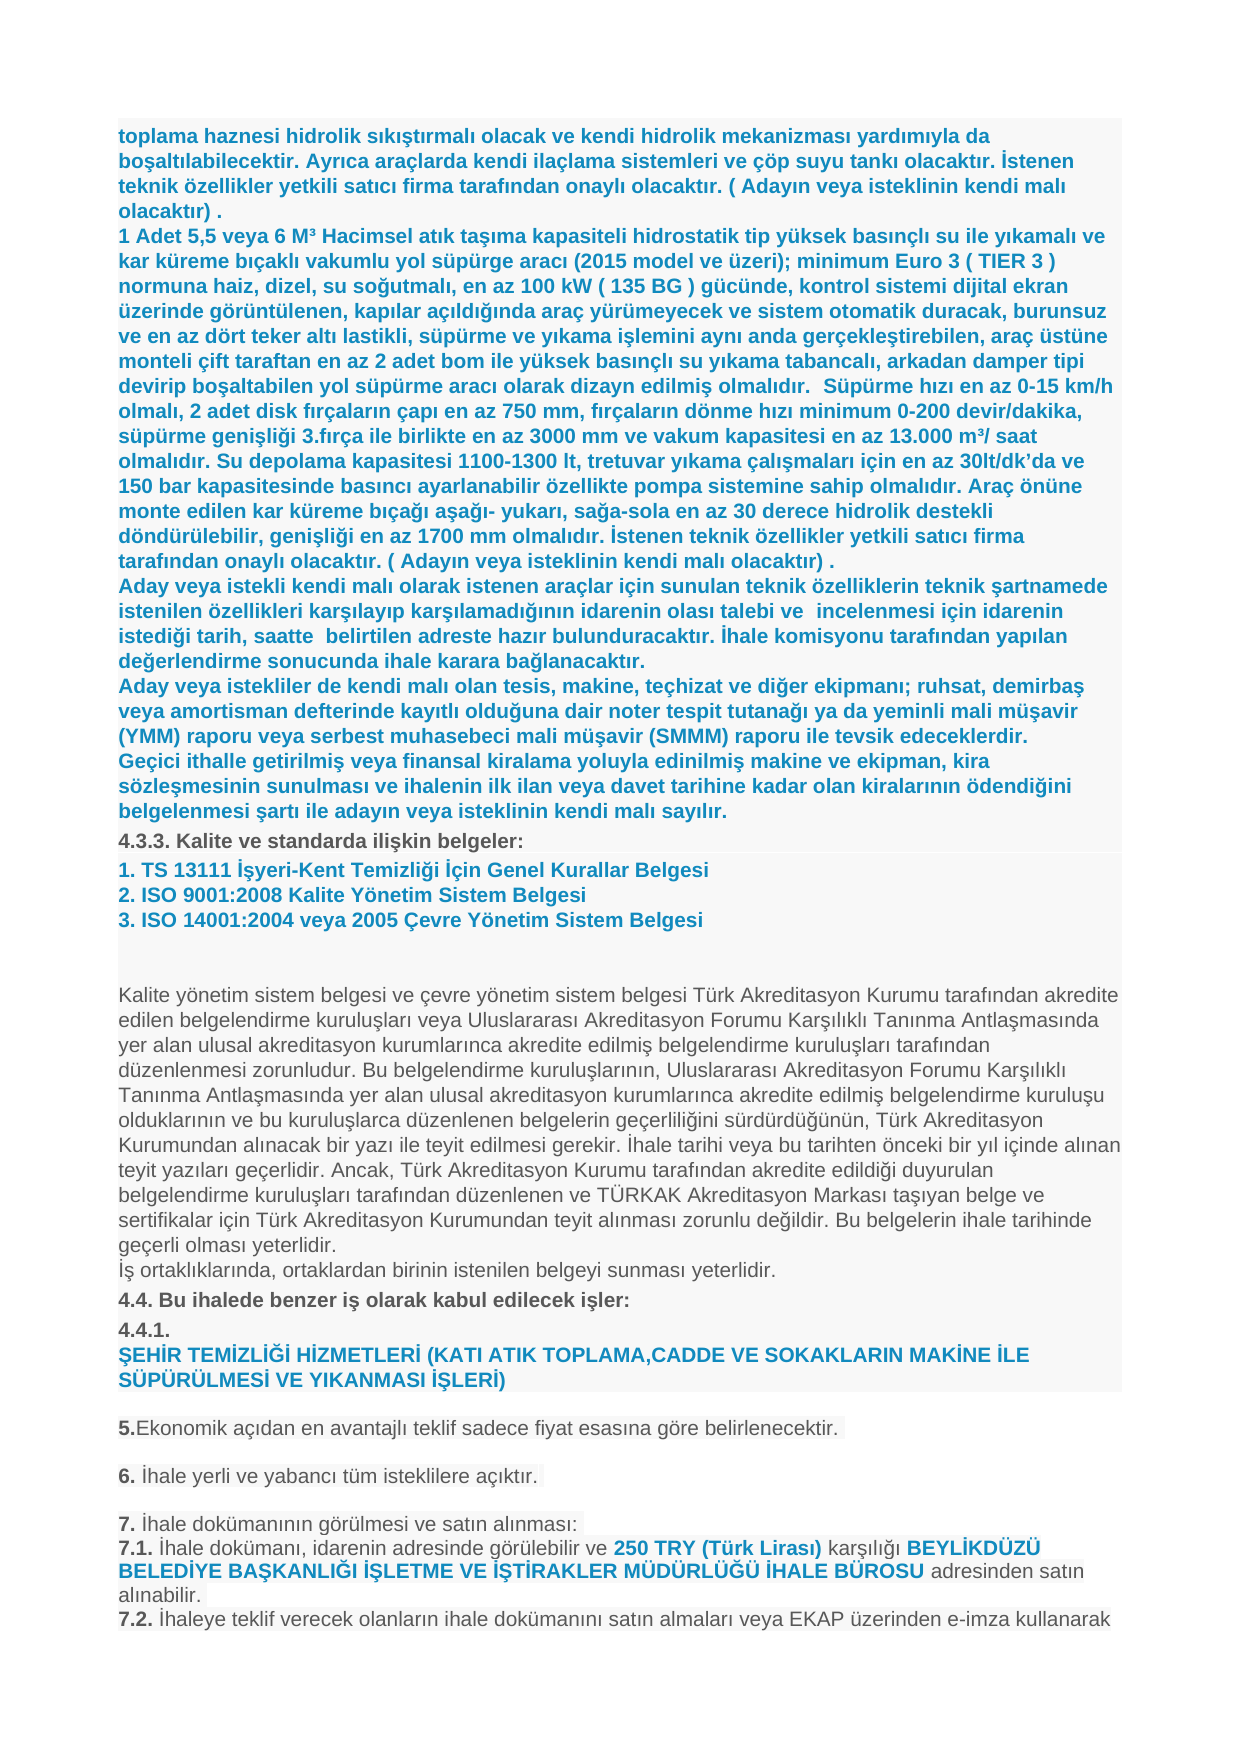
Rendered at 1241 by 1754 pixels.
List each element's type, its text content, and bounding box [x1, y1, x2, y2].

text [118, 1392, 1122, 1631]
table_cell 4.4.1. ŞEHİR TEMİZLİĞİ HİZMETLERİ (KATI ATIK TOPLAMA,CADDE VE SOKAKLARIN MAKİNE İLE SÜPÜRÜLMESİ VE YIKANMASI İŞLERİ) [118, 1312, 1122, 1392]
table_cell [118, 118, 1122, 823]
table_cell 1. TS 13111 İşyeri-Kent Temizliği İçin Genel Kurallar Belgesi 2. ISO 9001:2008 Kalite Yönetim Sistem Belgesi 3. ISO 14001:2004 veya 2005 Çevre Yönetim Sistem Belgesi Kalite yönetim sistem belgesi ve çevre yönetim sistem belgesi Türk Akreditasyon Kurumu tarafından akredite edilen belgelendirme kuruluşları veya Uluslararası Akreditasyon Forumu Karşılıklı Tanınma Antlaşmasında yer alan ulusal akreditasyon kurumlarınca akredite edilmiş belgelendirme kuruluşları tarafından düzenlenmesi zorunludur. Bu belgelendirme kuruluşlarının, Uluslararası Akreditasyon Forumu Karşılıklı Tanınma Antlaşmasında yer alan ulusal akreditasyon kurumlarınca akredite edilmiş belgelendirme kuruluşu olduklarının ve bu kuruluşlarca düzenlenen belgelerin geçerliliğini sürdürdüğünün, Türk Akreditasyon Kurumundan alınacak bir yazı ile teyit edilmesi gerekir. İhale tarihi veya bu tarihten önceki bir yıl içinde alınan teyit yazıları geçerlidir. Ancak, Türk Akreditasyon Kurumu tarafından akredite edildiği duyurulan belgelendirme kuruluşları tarafından düzenlenen ve TÜRKAK Akreditasyon Markası taşıyan belge ve sertifikalar için Türk Akreditasyon Kurumundan teyit alınması zorunlu değildir. Bu belgelerin ihale tarihinde geçerli olması yeterlidir. İş ortaklıklarında, ortaklardan birinin istenilen belgeyi sunması yeterlidir. [118, 853, 1122, 1282]
table_header 4.4. Bu ihalede benzer iş olarak kabul edilecek işler: [118, 1282, 1122, 1312]
table_cell 4.3.3. Kalite ve standarda ilişkin belgeler: [118, 823, 1122, 852]
